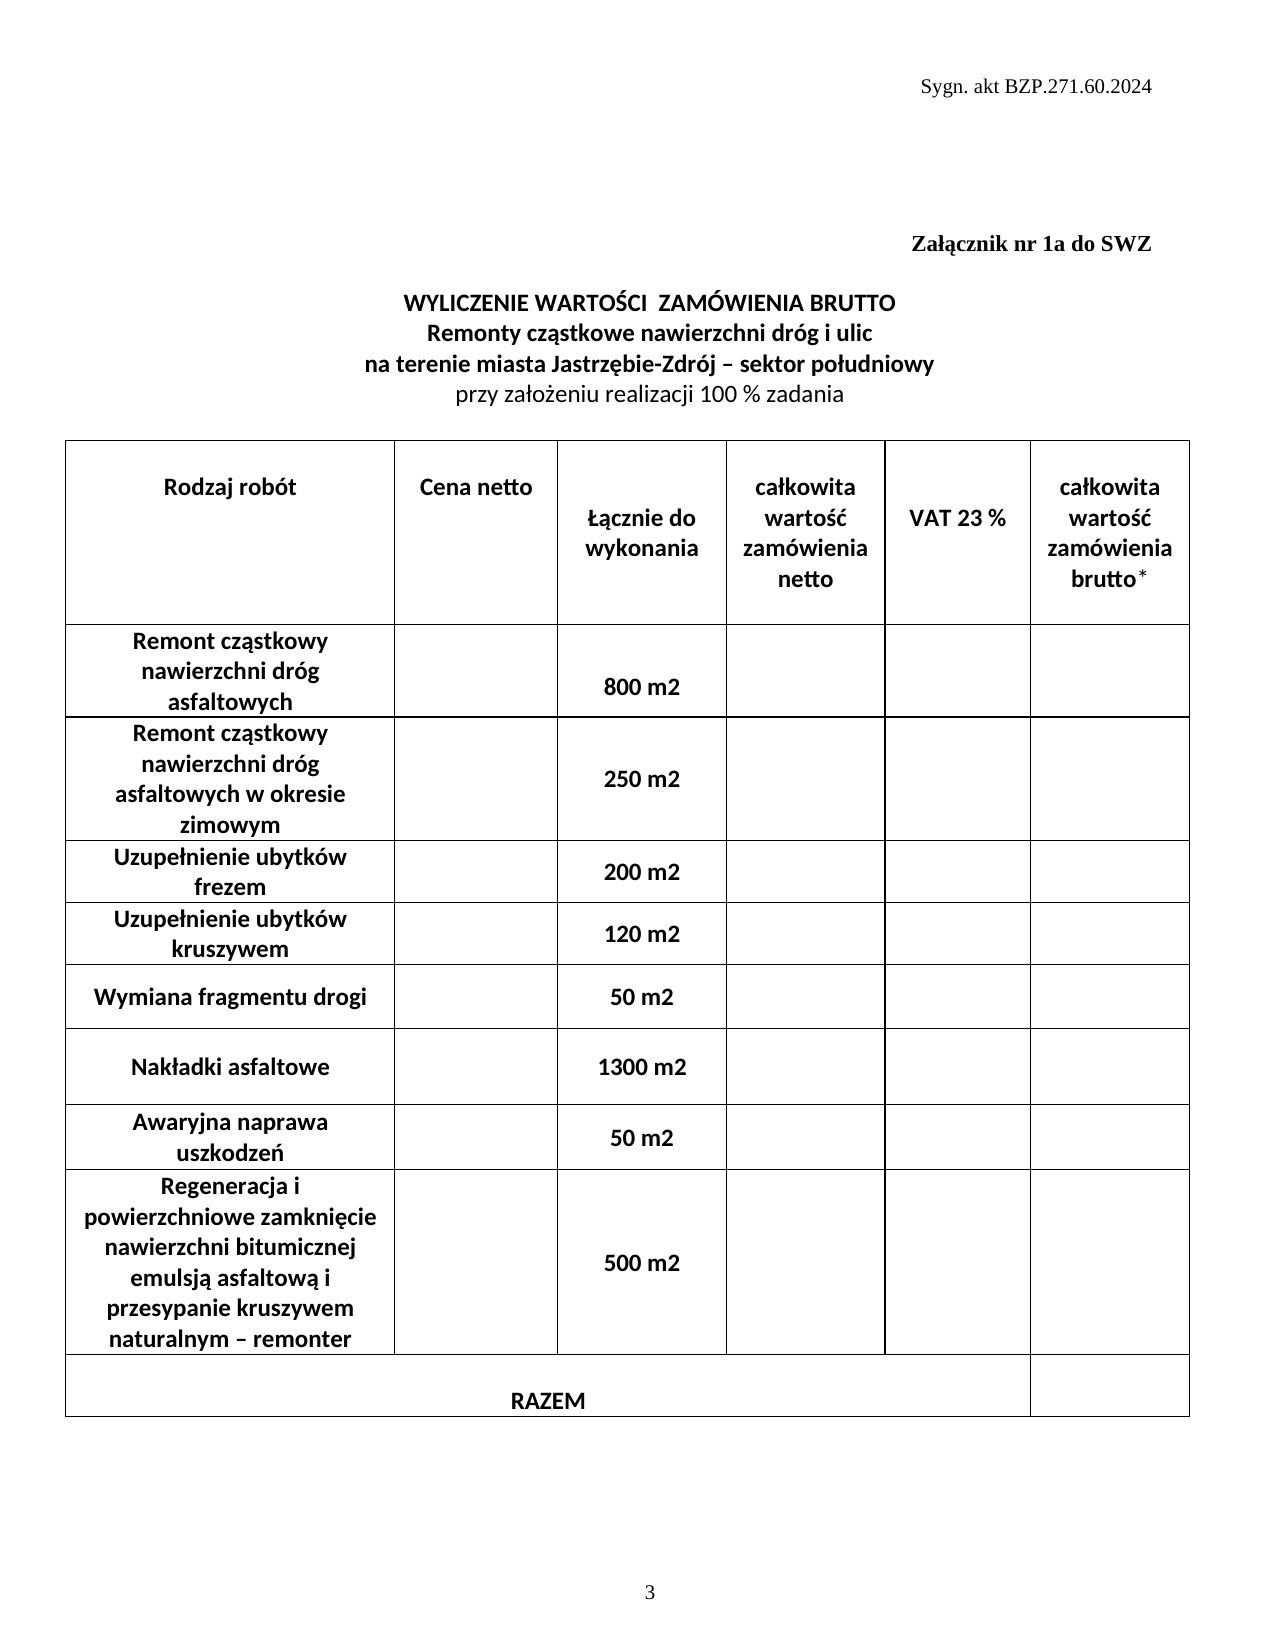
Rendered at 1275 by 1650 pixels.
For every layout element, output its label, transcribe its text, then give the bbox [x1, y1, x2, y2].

table_cell 250 m2 [558, 718, 726, 839]
table_header VAT 23 % [886, 441, 1030, 624]
table_cell Uzupełnienie ubytków frezem [66, 841, 394, 902]
table_cell [886, 965, 1030, 1027]
table_cell [886, 841, 1030, 902]
table_cell Wymiana fragmentu drogi [66, 965, 394, 1027]
table_header Rodzaj robót [66, 441, 394, 624]
table_cell [1031, 841, 1189, 902]
table_cell [886, 1105, 1030, 1169]
table_cell [727, 903, 884, 964]
table_cell [1031, 903, 1189, 964]
table_cell [395, 718, 557, 839]
table_cell [1031, 718, 1189, 839]
table_cell [886, 718, 1030, 839]
table_cell RAZEM [66, 1355, 1030, 1416]
table_cell Remont cząstkowy nawierzchni dróg asfaltowych [66, 625, 394, 716]
table_cell Remont cząstkowy nawierzchni dróg asfaltowych w okresie zimowym [66, 718, 394, 839]
table_cell [1031, 1105, 1189, 1169]
table_cell [1031, 1355, 1189, 1416]
table_cell [727, 965, 884, 1027]
text Załącznik nr 1a do SWZ [148, 231, 1152, 257]
table_cell [395, 1170, 557, 1353]
table_cell [1031, 1170, 1189, 1353]
table_cell 500 m2 [558, 1170, 726, 1353]
table_cell 120 m2 [558, 903, 726, 964]
table_cell [727, 718, 884, 839]
table_cell 800 m2 [558, 625, 726, 716]
table_cell Regeneracja i powierzchniowe zamknięcie nawierzchni bitumicznej emulsją asfaltową i przesypanie kruszywem naturalnym – remonter [66, 1170, 394, 1353]
text Remonty cząstkowe nawierzchni dróg i ulic [148, 318, 1152, 348]
text na terenie miasta Jastrzębie-Zdrój – sektor południowy [148, 348, 1152, 379]
table_header Łącznie do wykonania [558, 441, 726, 624]
table_cell [727, 625, 884, 716]
table_header całkowita wartość zamówienia brutto* [1031, 441, 1189, 624]
table_cell Nakładki asfaltowe [66, 1029, 394, 1103]
table_cell [886, 1170, 1030, 1353]
table_cell Uzupełnienie ubytków kruszywem [66, 903, 394, 964]
table_cell 50 m2 [558, 965, 726, 1027]
table_cell [395, 1105, 557, 1169]
table_cell [886, 1029, 1030, 1103]
table_cell [727, 841, 884, 902]
table_cell [395, 1029, 557, 1103]
text WYLICZENIE WARTOŚCI ZAMÓWIENIA BRUTTO [148, 287, 1152, 318]
table_header całkowita wartość zamówienia netto [727, 441, 884, 624]
table_cell [395, 841, 557, 902]
table_cell [727, 1170, 884, 1353]
table_cell [886, 625, 1030, 716]
table_cell [395, 625, 557, 716]
table_cell [886, 903, 1030, 964]
table_cell [1031, 1029, 1189, 1103]
table_cell 1300 m2 [558, 1029, 726, 1103]
table_cell [1031, 965, 1189, 1027]
table_cell Awaryjna naprawa uszkodzeń [66, 1105, 394, 1169]
table_cell [727, 1029, 884, 1103]
table_cell 200 m2 [558, 841, 726, 902]
table_cell 50 m2 [558, 1105, 726, 1169]
table_cell [395, 903, 557, 964]
text przy założeniu realizacji 100 % zadania [148, 379, 1152, 409]
table_cell [727, 1105, 884, 1169]
table_cell [395, 965, 557, 1027]
table_header Cena netto [395, 441, 557, 624]
table_cell [1031, 625, 1189, 716]
